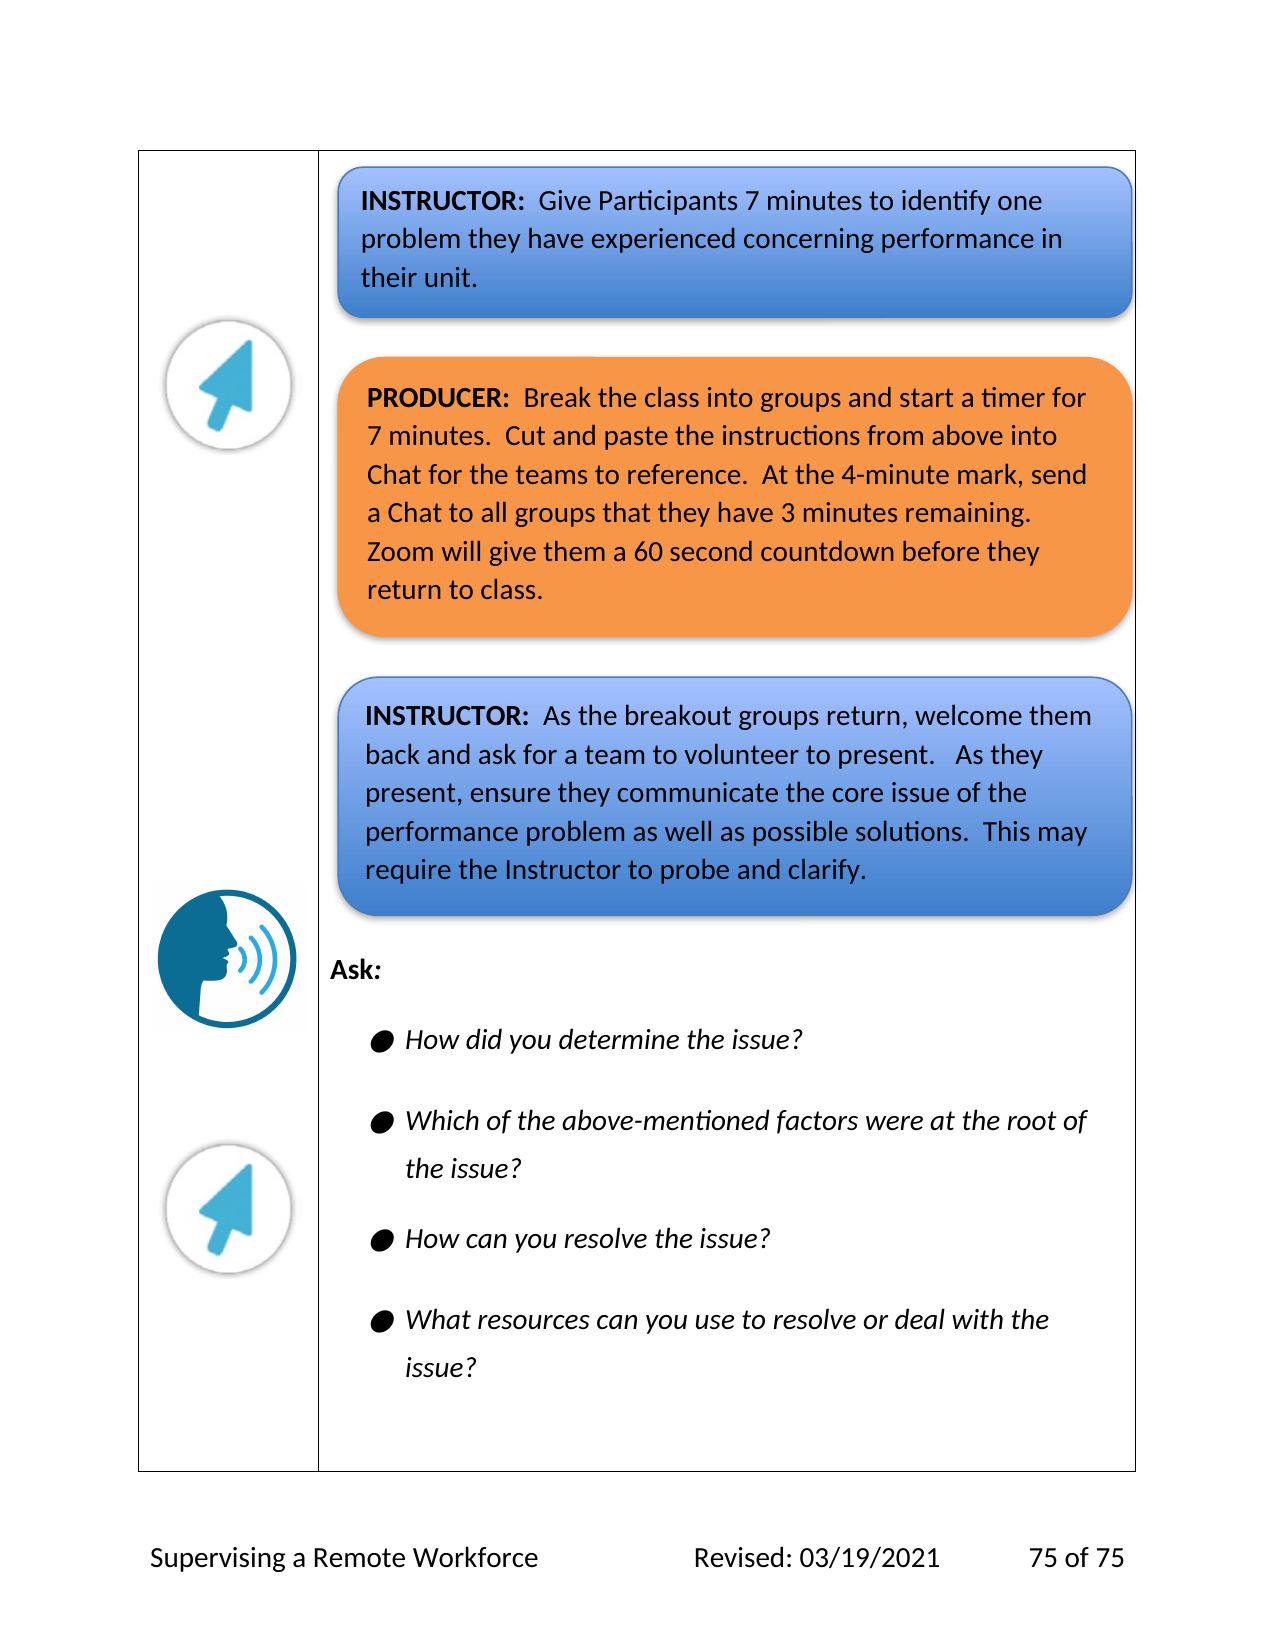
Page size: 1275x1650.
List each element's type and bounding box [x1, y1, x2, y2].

picture [150, 881, 306, 1034]
table_header [139, 151, 318, 1471]
picture [150, 311, 307, 465]
table_header [319, 151, 1135, 1471]
picture [150, 1135, 307, 1289]
